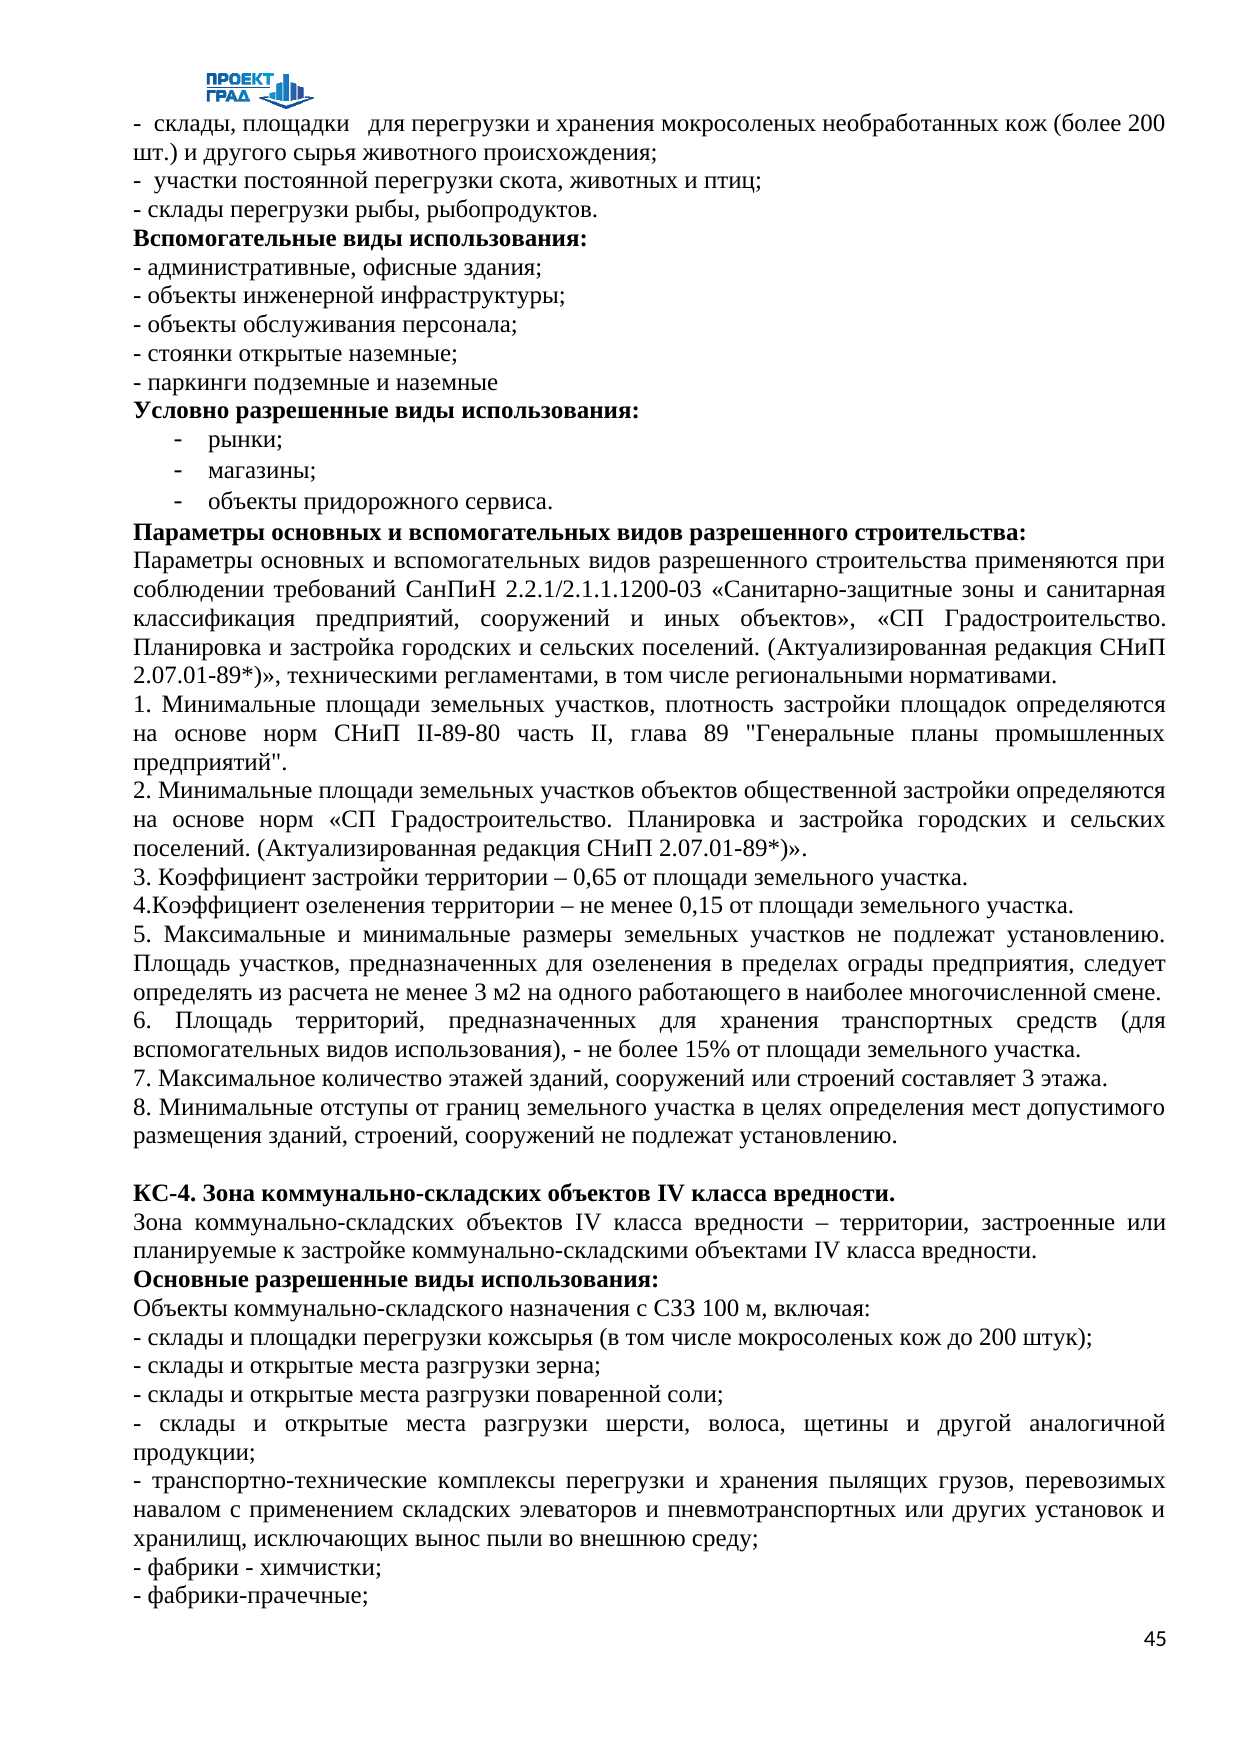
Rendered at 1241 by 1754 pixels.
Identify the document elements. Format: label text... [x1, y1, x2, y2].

list рынки; [170, 424, 1167, 455]
text КС-4. Зона коммунально-складских объектов IV класса вредности. [133, 1178, 1167, 1207]
text 2. Минимальные площади земельных участков объектов общественной застройки определяются на основе норм «СП Градостроительство. Планировка и застройка городских и сельских поселений. (Актуализированная редакция СНиП 2.07.01-89*)». [133, 776, 1167, 862]
text 7. Максимальное количество этажей зданий, сооружений или строений составляет 3 этажа. [133, 1063, 1167, 1092]
text 1. Минимальные площади земельных участков, плотность застройки площадок определяются на основе норм СНиП II-89-80 часть II, глава 89 "Генеральные планы промышленных предприятий". [133, 689, 1167, 776]
text - объекты обслуживания персонала; [133, 309, 1167, 338]
text Объекты коммунально-складского назначения с СЗЗ , включая: [133, 1293, 1167, 1322]
text Условно разрешенные виды использования: [133, 396, 1167, 424]
text - административные, офисные здания; [133, 252, 1167, 281]
text Зона коммунально-складских объектов IV класса вредности – территории, застроенные или планируемые к застройке коммунально-складскими объектами IV класса вредности. [133, 1207, 1167, 1264]
text - склады и площадки перегрузки кожсырья (в том числе мокросоленых кож до 200 штук); [133, 1322, 1167, 1351]
text 3. Коэффициент застройки территории – 0,65 от площади земельного участка. [133, 862, 1167, 891]
text - участки постоянной перегрузки скота, животных и птиц; [133, 166, 1167, 194]
text - стоянки открытые наземные; [133, 338, 1167, 367]
text - склады перегрузки рыбы, рыбопродуктов. [133, 194, 1167, 223]
text - фабрики-прачечные; [133, 1581, 1167, 1609]
text 8. Минимальные отступы от границ земельного участка в целях определения мест допустимого размещения зданий, строений, сооружений не подлежат установлению. [133, 1092, 1167, 1149]
text 4.Коэффициент озеленения территории – не менее 0,15 от площади земельного участка. [133, 891, 1167, 919]
text - склады и открытые места разгрузки поваренной соли; [133, 1379, 1167, 1408]
text - склады, площадки для перегрузки и хранения мокросоленых необработанных кож (более 200 шт.) и другого сырья животного происхождения; [133, 108, 1167, 166]
text 6. Площадь территорий, предназначенных для хранения транспортных средств (для вспомогательных видов использования), - не более 15% от площади земельного участка. [133, 1006, 1167, 1063]
text - склады и открытые места разгрузки зерна; [133, 1351, 1167, 1379]
text - фабрики - химчистки; [133, 1552, 1167, 1581]
picture [206, 73, 315, 109]
text 5. Максимальные и минимальные размеры земельных участков не подлежат установлению. Площадь участков, предназначенных для озеленения в пределах ограды предприятия, следует определять из расчета не менее 3 м2 на одного работающего в наиболее многочисленной смене. [133, 919, 1167, 1006]
list магазины; [170, 455, 1167, 486]
text Параметры основных и вспомогательных видов разрешенного строительства применяются при соблюдении требований СанПиН 2.2.1/2.1.1.1200-03 «Санитарно-защитные зоны и санитарная классификация предприятий, сооружений и иных объектов», «СП Градостроительство. Планировка и застройка городских и сельских поселений. (Актуализированная редакция СНиП 2.07.01-89*)», техническими регламентами, в том числе региональными нормативами. [133, 546, 1167, 689]
text - транспортно-технические комплексы перегрузки и хранения пылящих грузов, перевозимых навалом с применением складских элеваторов и пневмотранспортных или других установок и хранилищ, исключающих вынос пыли во внешнюю среду; [133, 1466, 1167, 1552]
text - паркинги подземные и наземные [133, 367, 1167, 396]
text Вспомогательные виды использования: [133, 223, 1167, 252]
text - склады и открытые места разгрузки шерсти, волоса, щетины и другой аналогичной продукции; [133, 1408, 1167, 1466]
text Основные разрешенные виды использования: [133, 1264, 1167, 1293]
text - объекты инженерной инфраструктуры; [133, 281, 1167, 309]
list объекты придорожного сервиса. [170, 486, 1167, 517]
text Параметры основных и вспомогательных видов разрешенного строительства: [133, 517, 1167, 546]
